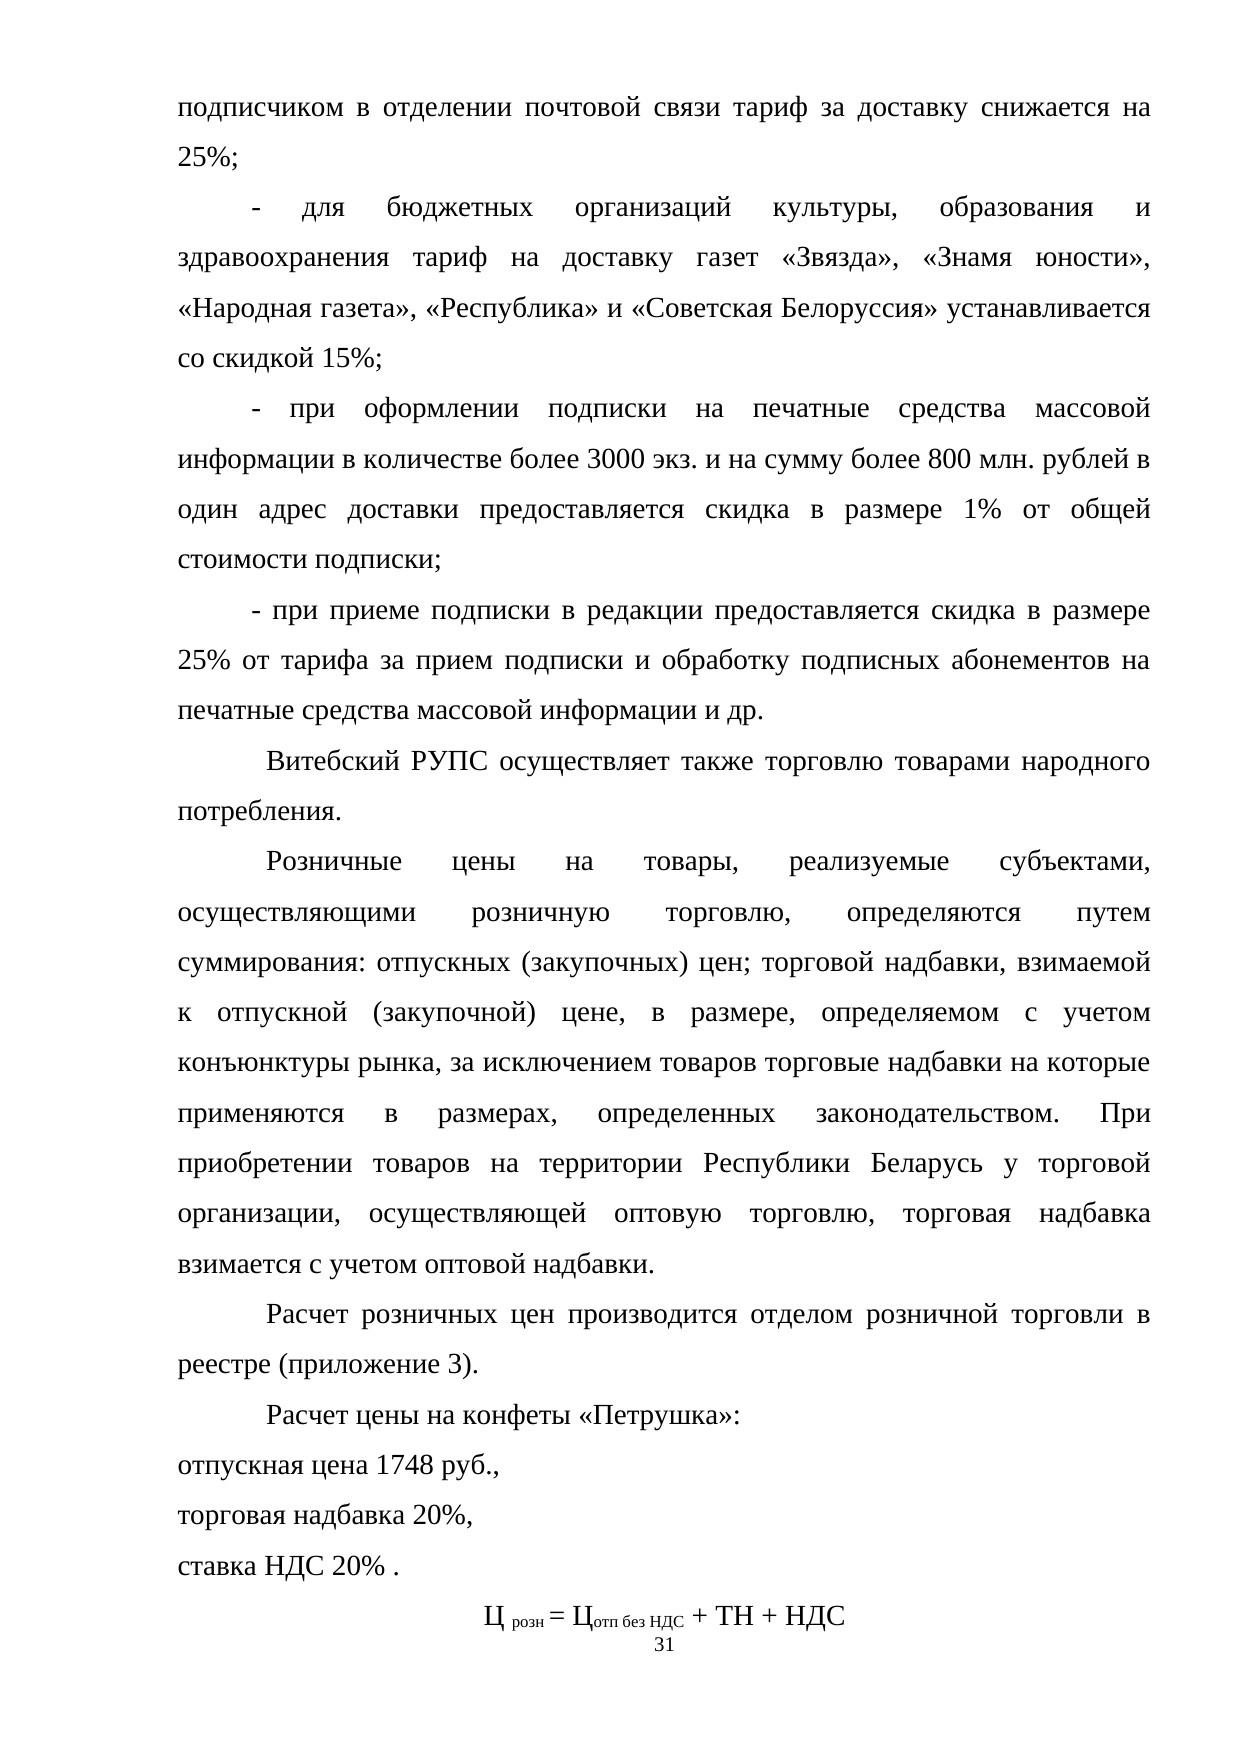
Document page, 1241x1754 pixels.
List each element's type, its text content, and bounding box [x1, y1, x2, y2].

text Розничные цены на товары, реализуемые субъектами, осуществляющими розничную торговлю, определяются путем суммирования: отпускных (закупочных) цен; торговой надбавки, взимаемой к отпускной (закупочной) цене, в размере, определяемом с учетом конъюнктуры рынка, за исключением товаров торговые надбавки на которые применяются в размерах, определенных законодательством. При приобретении товаров на территории Республики Беларусь у торговой организации, осуществляющей оптовую торговлю, торговая надбавка взимается с учетом оптовой надбавки. [177, 843, 1152, 1279]
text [177, 89, 1152, 172]
text Ц розн = Цотп без НДС + ТН + НДС [177, 1598, 1152, 1632]
text Расчет розничных цен производится отделом розничной торговли в реестре (приложение 3). [177, 1296, 1152, 1380]
text Витебский РУПС осуществляет также торговлю товарами народного потребления. [177, 743, 1152, 827]
text - при приеме подписки в редакции предоставляется скидка в размере 25% от тарифа за прием подписки и обработку подписных абонементов на печатные средства массовой информации и др. [177, 592, 1152, 726]
text Расчет цены на конфеты «Петрушка»: [177, 1397, 1152, 1430]
text - при оформлении подписки на печатные средства массовой информации в количестве более 3000 экз. и на сумму более 800 млн. рублей в один адрес доставки предоставляется скидка в размере 1% от общей стоимости подписки; [177, 391, 1152, 575]
text торговая надбавка 20%, [177, 1497, 1152, 1531]
text - для бюджетных организаций культуры, образования и здравоохранения тариф на доставку газет «Звязда», «Знамя юности», «Народная газета», «Республика» и «Советская Белоруссия» устанавливается со скидкой 15%; [177, 189, 1152, 374]
text отпускная цена 1748 руб., [177, 1447, 1152, 1481]
text ставка НДС 20% . [177, 1548, 1152, 1581]
